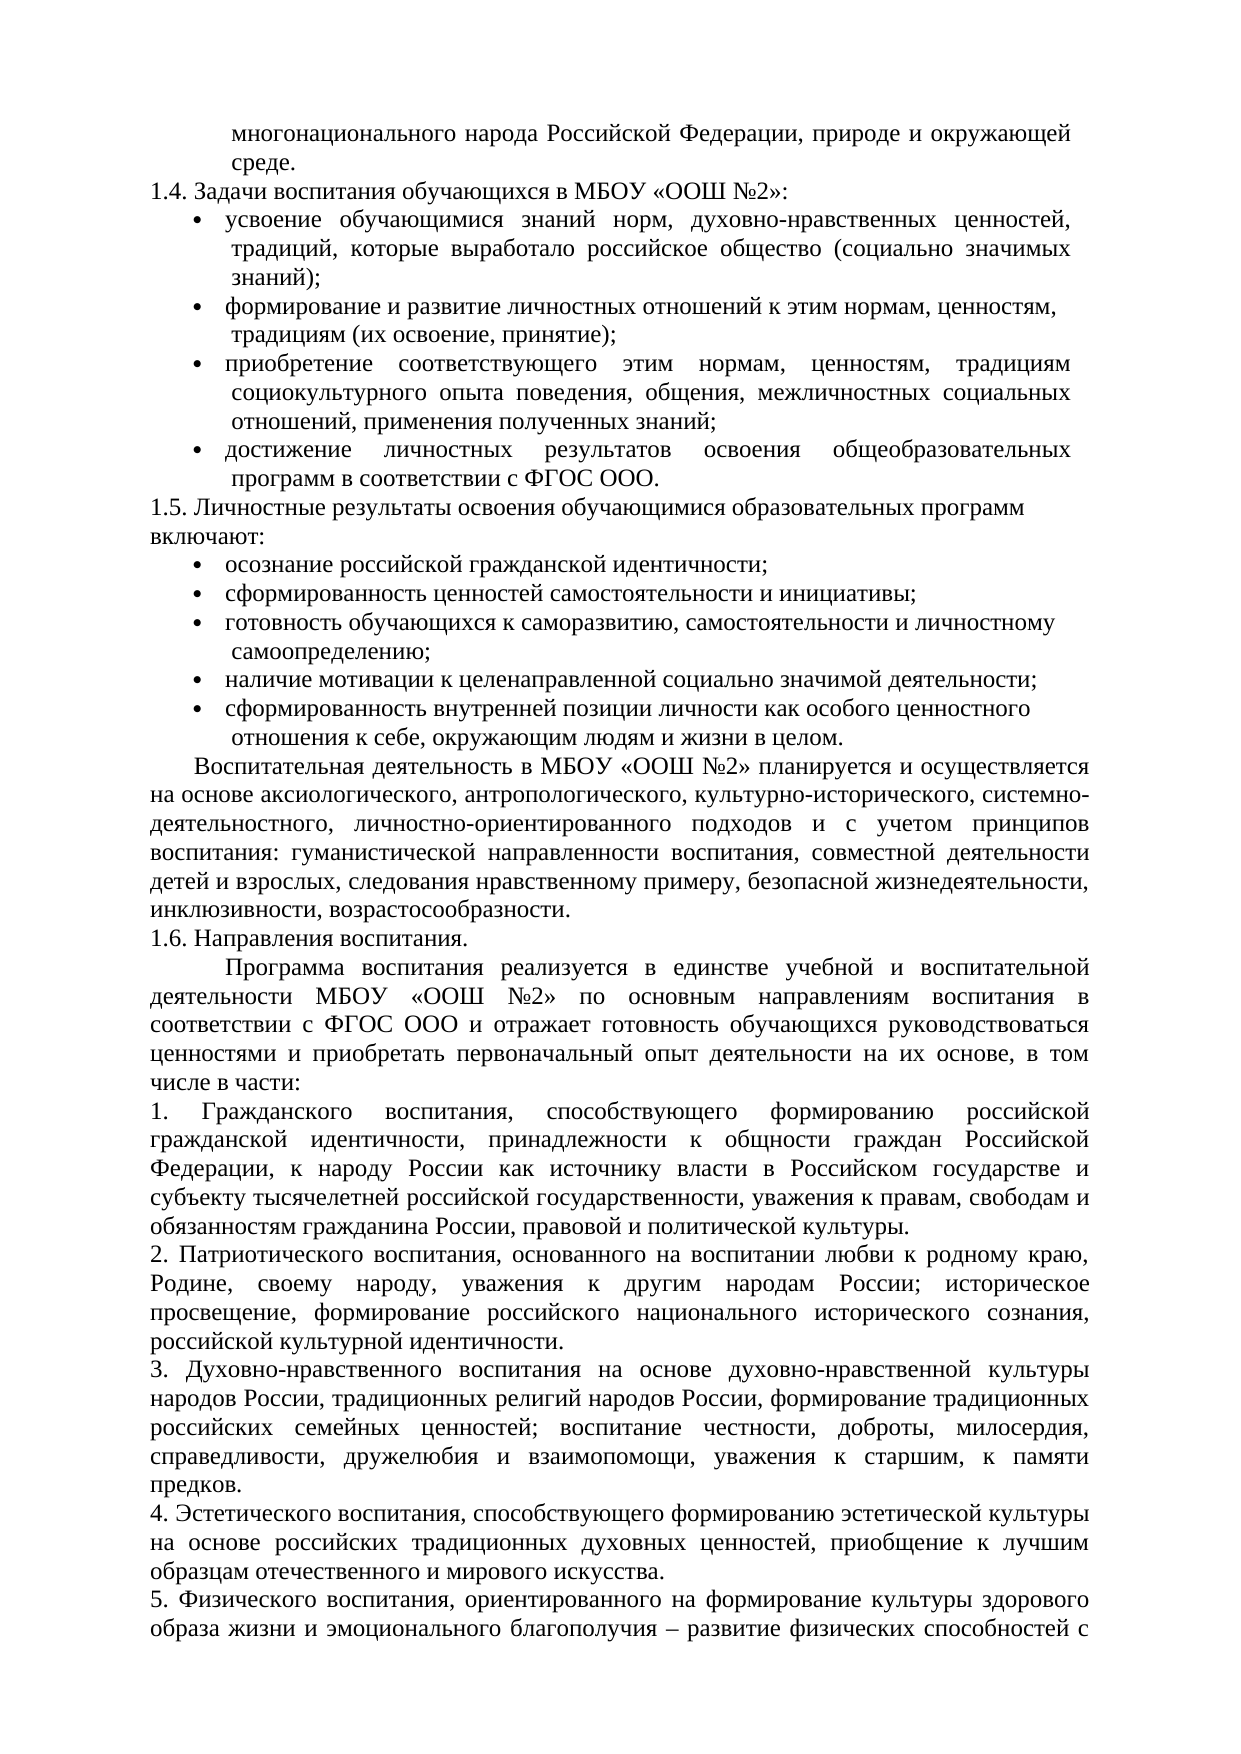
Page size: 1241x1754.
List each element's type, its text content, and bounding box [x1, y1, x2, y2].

text 1.5. Личностные результаты освоения обучающимися образовательных программ включают: [150, 492, 1090, 549]
text 4. Эстетического воспитания, способствующего формированию эстетической культуры на основе российских традиционных духовных ценностей, приобщение к лучшим образцам отечественного и мирового искусства. [150, 1498, 1090, 1584]
list приобретение соответствующего этим нормам, ценностям, традициям социокультурного опыта поведения, общения, межличностных социальных отношений, применения полученных знаний; [194, 348, 1071, 434]
text 3. Духовно-нравственного воспитания на основе духовно-нравственной культуры народов России, традиционных религий народов России, формирование традиционных российских семейных ценностей; воспитание честности, доброты, милосердия, справедливости, дружелюбия и взаимопомощи, уважения к старшим, к памяти предков. [150, 1354, 1090, 1498]
list сформированность ценностей самостоятельности и инициативы; [194, 578, 1071, 607]
text Программа воспитания реализуется в единстве учебной и воспитательной деятельности МБОУ «ООШ №2» по основным направлениям воспитания в соответствии с ФГОС ООО и отражает готовность обучающихся руководствоваться ценностями и приобретать первоначальный опыт деятельности на их основе, в том числе в части: [150, 952, 1090, 1096]
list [194, 118, 1071, 176]
list сформированность внутренней позиции личности как особого ценностного отношения к себе, окружающим людям и жизни в целом. [194, 693, 1071, 751]
text Воспитательная деятельность в МБОУ «ООШ №2» планируется и осуществляется на основе аксиологического, антропологического, культурно-исторического, системно-деятельностного, личностно-ориентированного подходов и с учетом принципов воспитания: гуманистической направленности воспитания, совместной деятельности детей и взрослых, следования нравственному примеру, безопасной жизнедеятельности, инклюзивности, возрастосообразности. [150, 751, 1090, 923]
list наличие мотивации к целенаправленной социально значимой деятельности; [194, 664, 1071, 693]
text 1.4. Задачи воспитания обучающихся в МБОУ «ООШ №2»: [150, 176, 1090, 204]
list готовность обучающихся к саморазвитию, самостоятельности и личностному самоопределению; [194, 607, 1071, 664]
list достижение личностных результатов освоения общеобразовательных программ в соответствии с ФГОС ООО. [194, 434, 1071, 492]
list усвоение обучающимися знаний норм, духовно-нравственных ценностей, традиций, которые выработало российское общество (социально значимых знаний); [194, 204, 1071, 291]
list формирование и развитие личностных отношений к этим нормам, ценностям, традициям (их освоение, принятие); [194, 291, 1071, 348]
text 1.6. Направления воспитания. [150, 923, 1090, 952]
text 1. Гражданского воспитания, способствующего формированию российской гражданской идентичности, принадлежности к общности граждан Российской Федерации, к народу России как источнику власти в Российском государстве и субъекту тысячелетней российской государственности, уважения к правам, свободам и обязанностям гражданина России, правовой и политической культуры. [150, 1096, 1090, 1239]
text 2. Патриотического воспитания, основанного на воспитании любви к родному краю, Родине, своему народу, уважения к другим народам России; историческое просвещение, формирование российского национального исторического сознания, российской культурной идентичности. [150, 1239, 1090, 1354]
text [150, 1584, 1090, 1642]
list осознание российской гражданской идентичности; [194, 549, 1071, 578]
